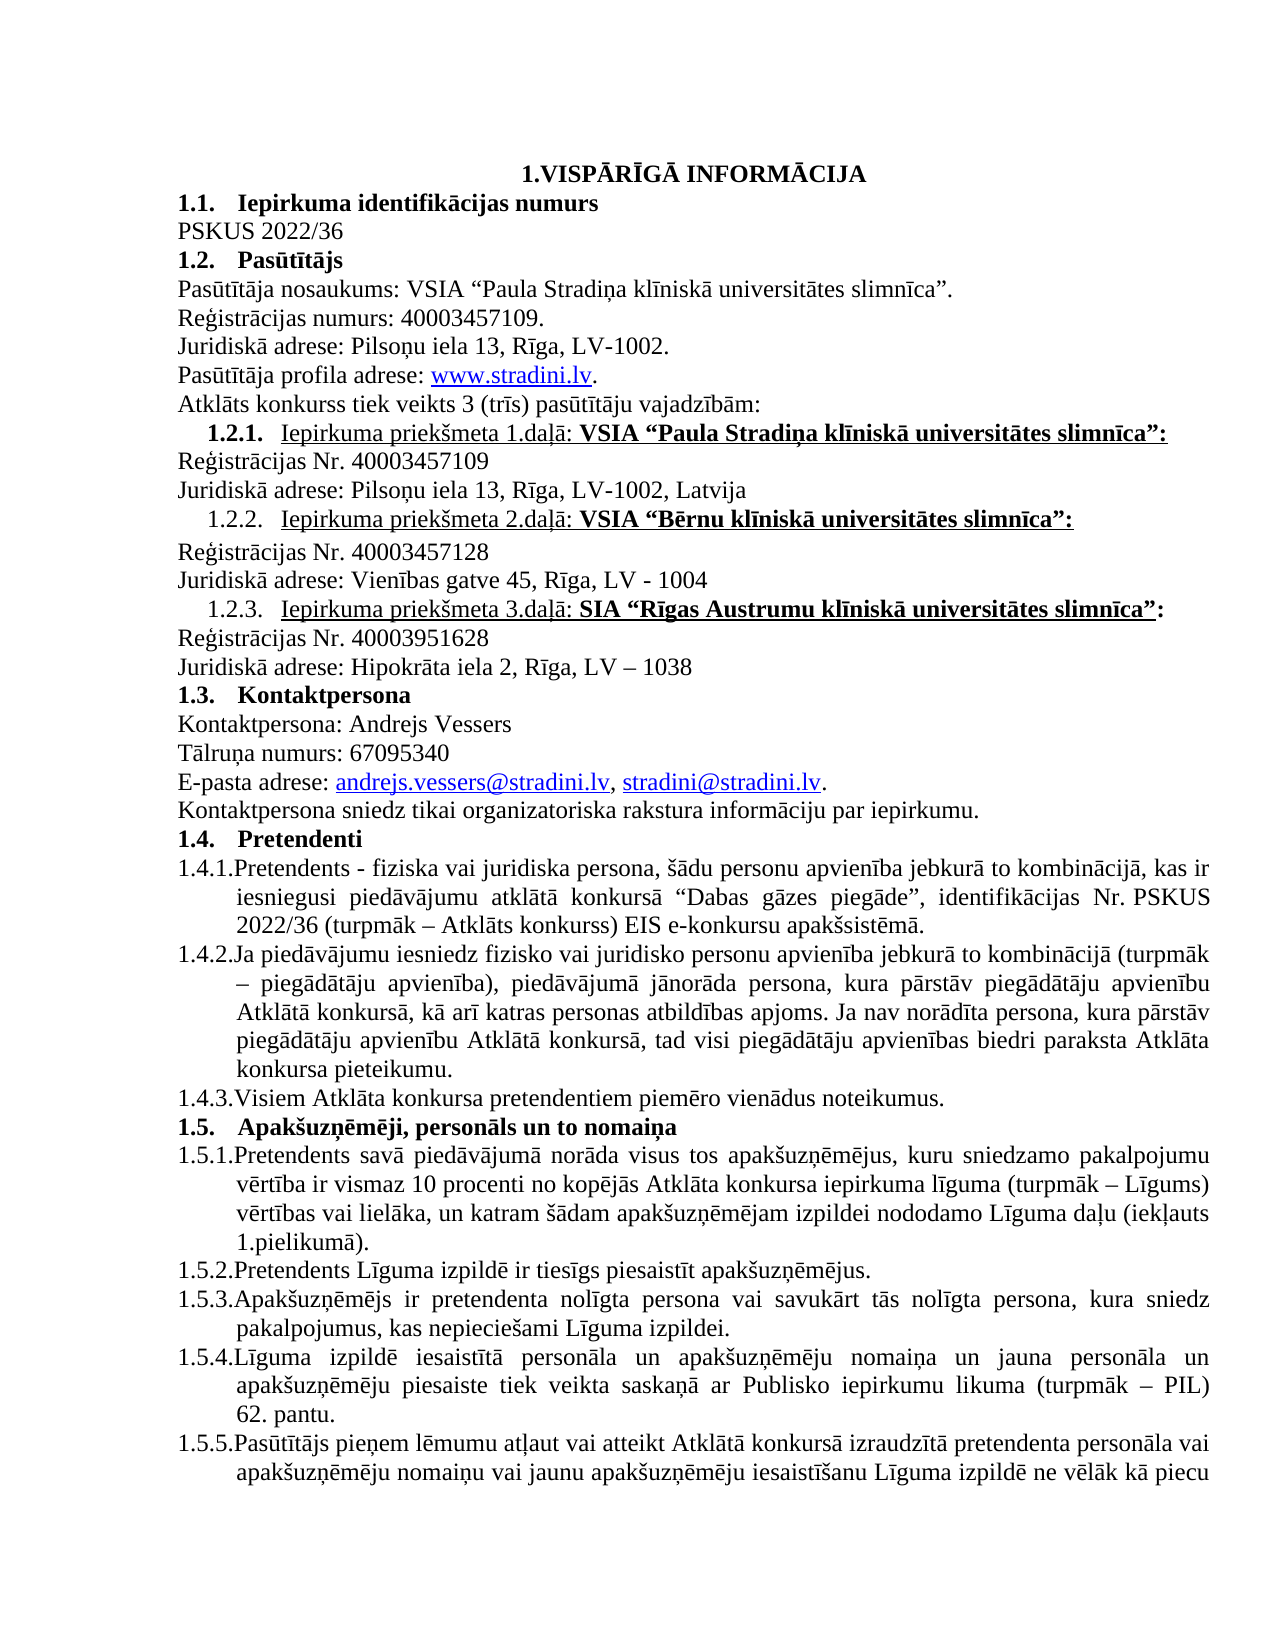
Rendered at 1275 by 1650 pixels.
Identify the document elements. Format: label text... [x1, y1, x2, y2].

text Reģistrācijas Nr. 40003951628 [177, 623, 1211, 652]
text Reģistrācijas Nr. 40003457109 [177, 446, 1211, 475]
list Iepirkuma priekšmeta 3.daļā: SIA “Rīgas Austrumu klīniskā universitātes slimnīca”: [177, 594, 1211, 623]
text PSKUS 2022/36 [177, 216, 1211, 245]
text Reģistrācijas Nr. 40003457128 [177, 537, 1211, 566]
text Atklāts konkurss tiek veikts 3 (trīs) pasūtītāju vajadzībām: [177, 389, 1211, 418]
text 1.4.2.Ja piedāvājumu iesniedz fizisko vai juridisko personu apvienība jebkurā to kombinācijā (turpmāk – piegādātāju apvienība), piedāvājumā jānorāda persona, kura pārstāv piegādātāju apvienību Atklātā konkursā, kā arī katras personas atbildības apjoms. Ja nav norādīta persona, kura pārstāv piegādātāju apvienību Atklātā konkursā, tad visi piegādātāju apvienības biedri paraksta Atklāta konkursa pieteikumu. [177, 939, 1211, 1083]
text 1.4.1.Pretendents - fiziska vai juridiska persona, šādu personu apvienība jebkurā to kombinācijā, kas ir iesniegusi piedāvājumu atklātā konkursā “Dabas gāzes piegāde”, identifikācijas Nr. PSKUS 2022/36 (turpmāk – Atklāts konkurss) EIS e-konkursu apakšsistēmā. [177, 853, 1211, 939]
list Iepirkuma priekšmeta 2.daļā: VSIA “Bērnu klīniskā universitātes slimnīca”: [207, 504, 1211, 533]
text Pasūtītāja profila adrese: www.stradini.lv. [177, 360, 1211, 389]
list Juridiskā adrese: Hipokrāta iela 2, Rīga, LV – 1038 [177, 652, 1211, 681]
list Pasūtītājs [177, 245, 1211, 274]
text 1.5.4.Līguma izpildē iesaistītā personāla un apakšuzņēmēju nomaiņa un jauna personāla un apakšuzņēmēju piesaiste tiek veikta saskaņā ar Publisko iepirkumu likuma (turpmāk – PIL) 62. pantu. [177, 1342, 1211, 1428]
text E-pasta adrese: andrejs.vessers@stradini.lv, stradini@stradini.lv. [177, 767, 1211, 796]
text Pasūtītāja nosaukums: VSIA “Paula Stradiņa klīniskā universitātes slimnīca”. [177, 274, 1211, 303]
text 1.5.1.Pretendents savā piedāvājumā norāda visus tos apakšuzņēmējus, kuru sniedzamo pakalpojumu vērtība ir vismaz 10 procenti no kopējās Atklāta konkursa iepirkuma līguma (turpmāk – Līgums) vērtības vai lielāka, un katram šādam apakšuzņēmējam izpildei nododamo Līguma daļu (iekļauts 1.pielikumā). [177, 1141, 1211, 1256]
list Pretendenti [177, 824, 1211, 853]
text Juridiskā adrese: Vienības gatve 45, Rīga, LV - 1004 [177, 566, 1211, 594]
text Juridiskā adrese: Pilsoņu iela 13, Rīga, LV-1002. [177, 331, 1211, 360]
text Reģistrācijas numurs: 40003457109. [177, 303, 1211, 331]
text Juridiskā adrese: Pilsoņu iela 13, Rīga, LV-1002, Latvija [177, 475, 1211, 504]
list Apakšuzņēmēji, personāls un to nomaiņa [177, 1112, 1211, 1141]
text Kontaktpersona sniedz tikai organizatoriska rakstura informāciju par iepirkumu. [177, 796, 1211, 824]
list Iepirkuma priekšmeta 1.daļā: VSIA “Paula Stradiņa klīniskā universitātes slimnīca”: [177, 418, 1211, 446]
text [177, 1428, 1211, 1486]
text 1.VISPĀRĪGĀ INFORMĀCIJA [177, 159, 1211, 188]
text Tālruņa numurs: 67095340 [177, 738, 1211, 767]
list Iepirkuma identifikācijas numurs [177, 188, 1211, 216]
list Kontaktpersona [177, 681, 1211, 709]
text 1.5.2.Pretendents Līguma izpildē ir tiesīgs piesaistīt apakšuzņēmējus. [177, 1256, 1211, 1284]
text 1.4.3.Visiem Atklāta konkursa pretendentiem piemēro vienādus noteikumus. [177, 1083, 1211, 1112]
text Kontaktpersona: Andrejs Vessers [177, 709, 1211, 738]
text 1.5.3.Apakšuzņēmējs ir pretendenta nolīgta persona vai savukārt tās nolīgta persona, kura sniedz pakalpojumus, kas nepieciešami Līguma izpildei. [177, 1284, 1211, 1342]
